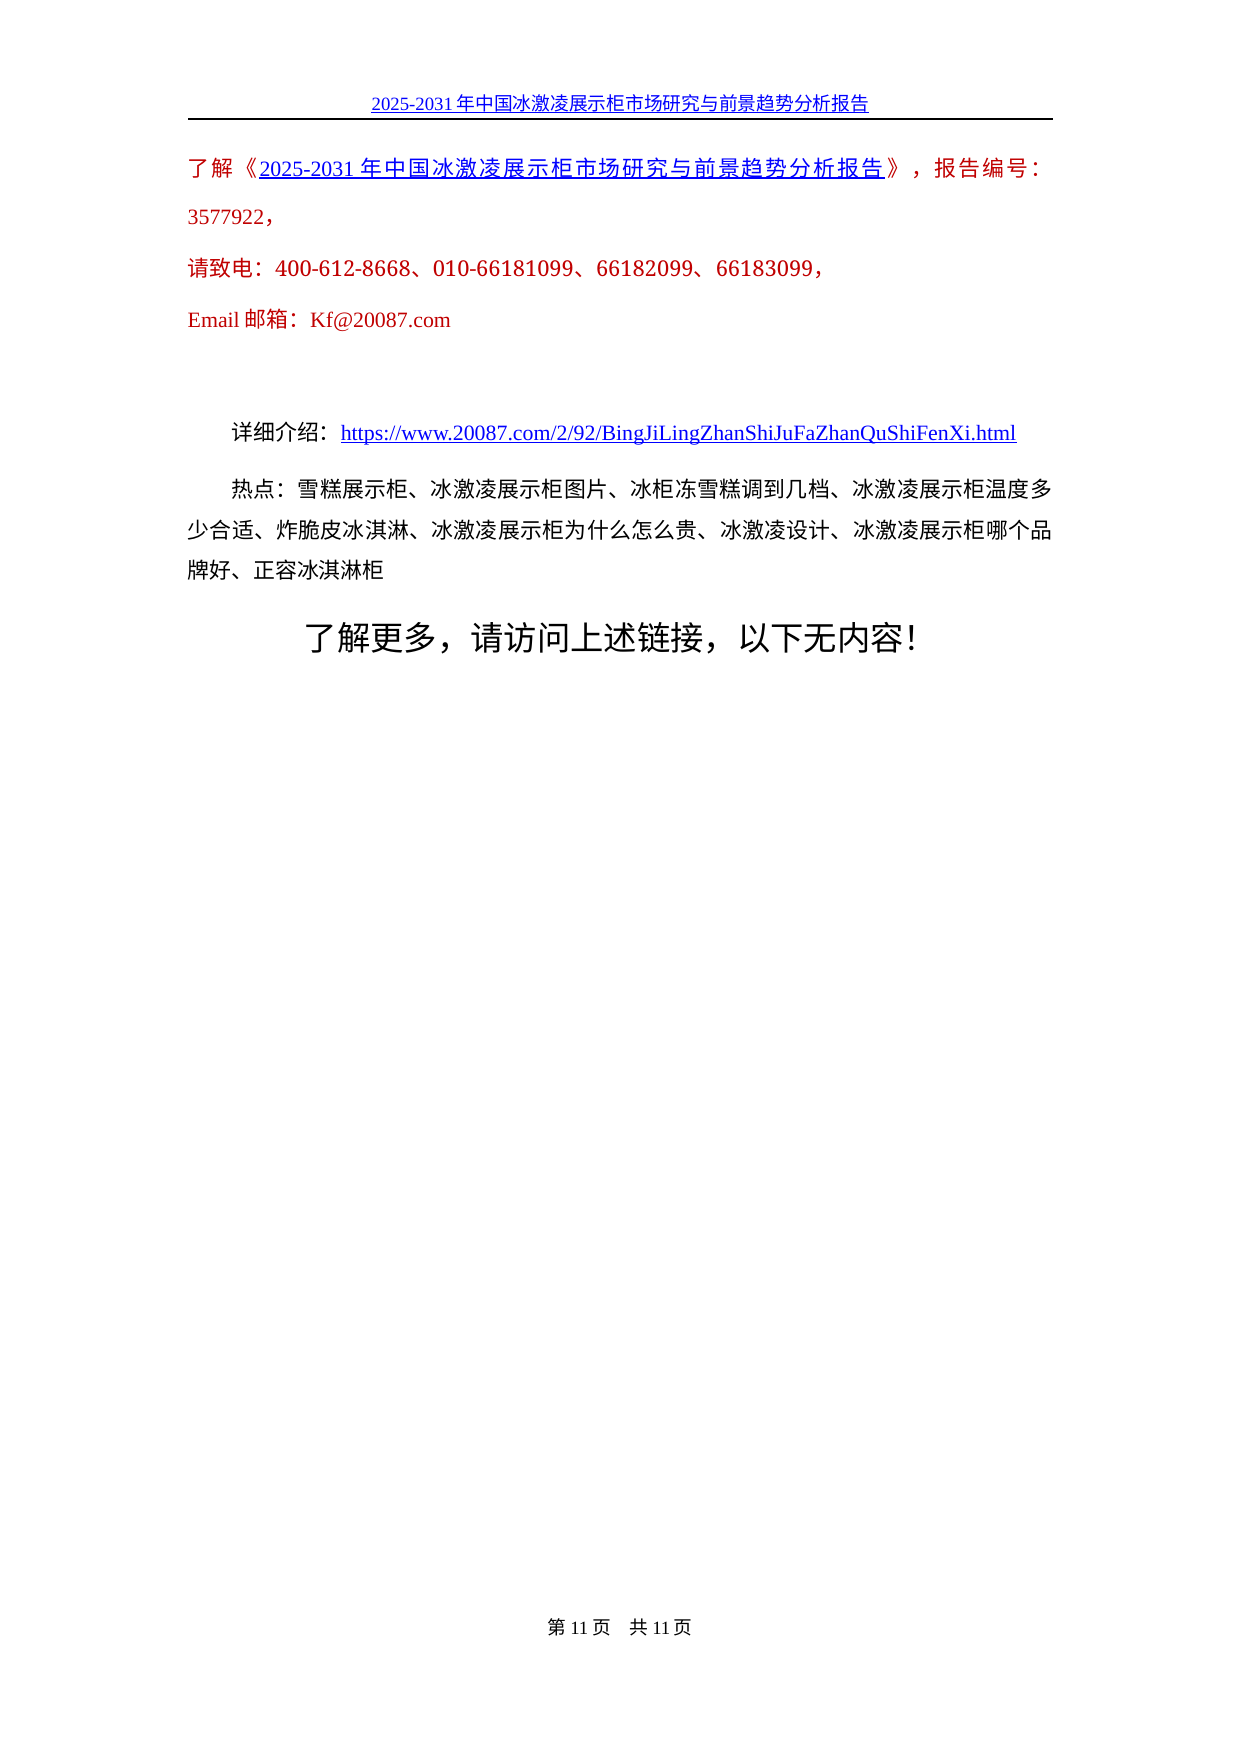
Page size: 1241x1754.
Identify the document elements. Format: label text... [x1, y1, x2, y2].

text Email邮箱：Kf@20087.com [187, 302, 1053, 334]
text 详细介绍：https://www.20087.com/2/92/BingJiLingZhanShiJuFaZhanQuShiFenXi.html [187, 415, 1053, 447]
text 热点：雪糕展示柜、冰激凌展示柜图片、冰柜冻雪糕调到几档、冰激凌展示柜温度多少合适、炸脆皮冰淇淋、冰激凌展示柜为什么怎么贵、冰激凌设计、冰激凌展示柜哪个品牌好、正容冰淇淋柜 [187, 472, 1053, 585]
text 请致电：400-612-8668、010-66181099、66182099、66183099， [187, 251, 1053, 283]
text 了解《2025-2031年中国冰激凌展示柜市场研究与前景趋势分析报告》，报告编号：3577922， [187, 150, 1053, 231]
title 了解更多，请访问上述链接，以下无内容！ [187, 603, 1053, 668]
